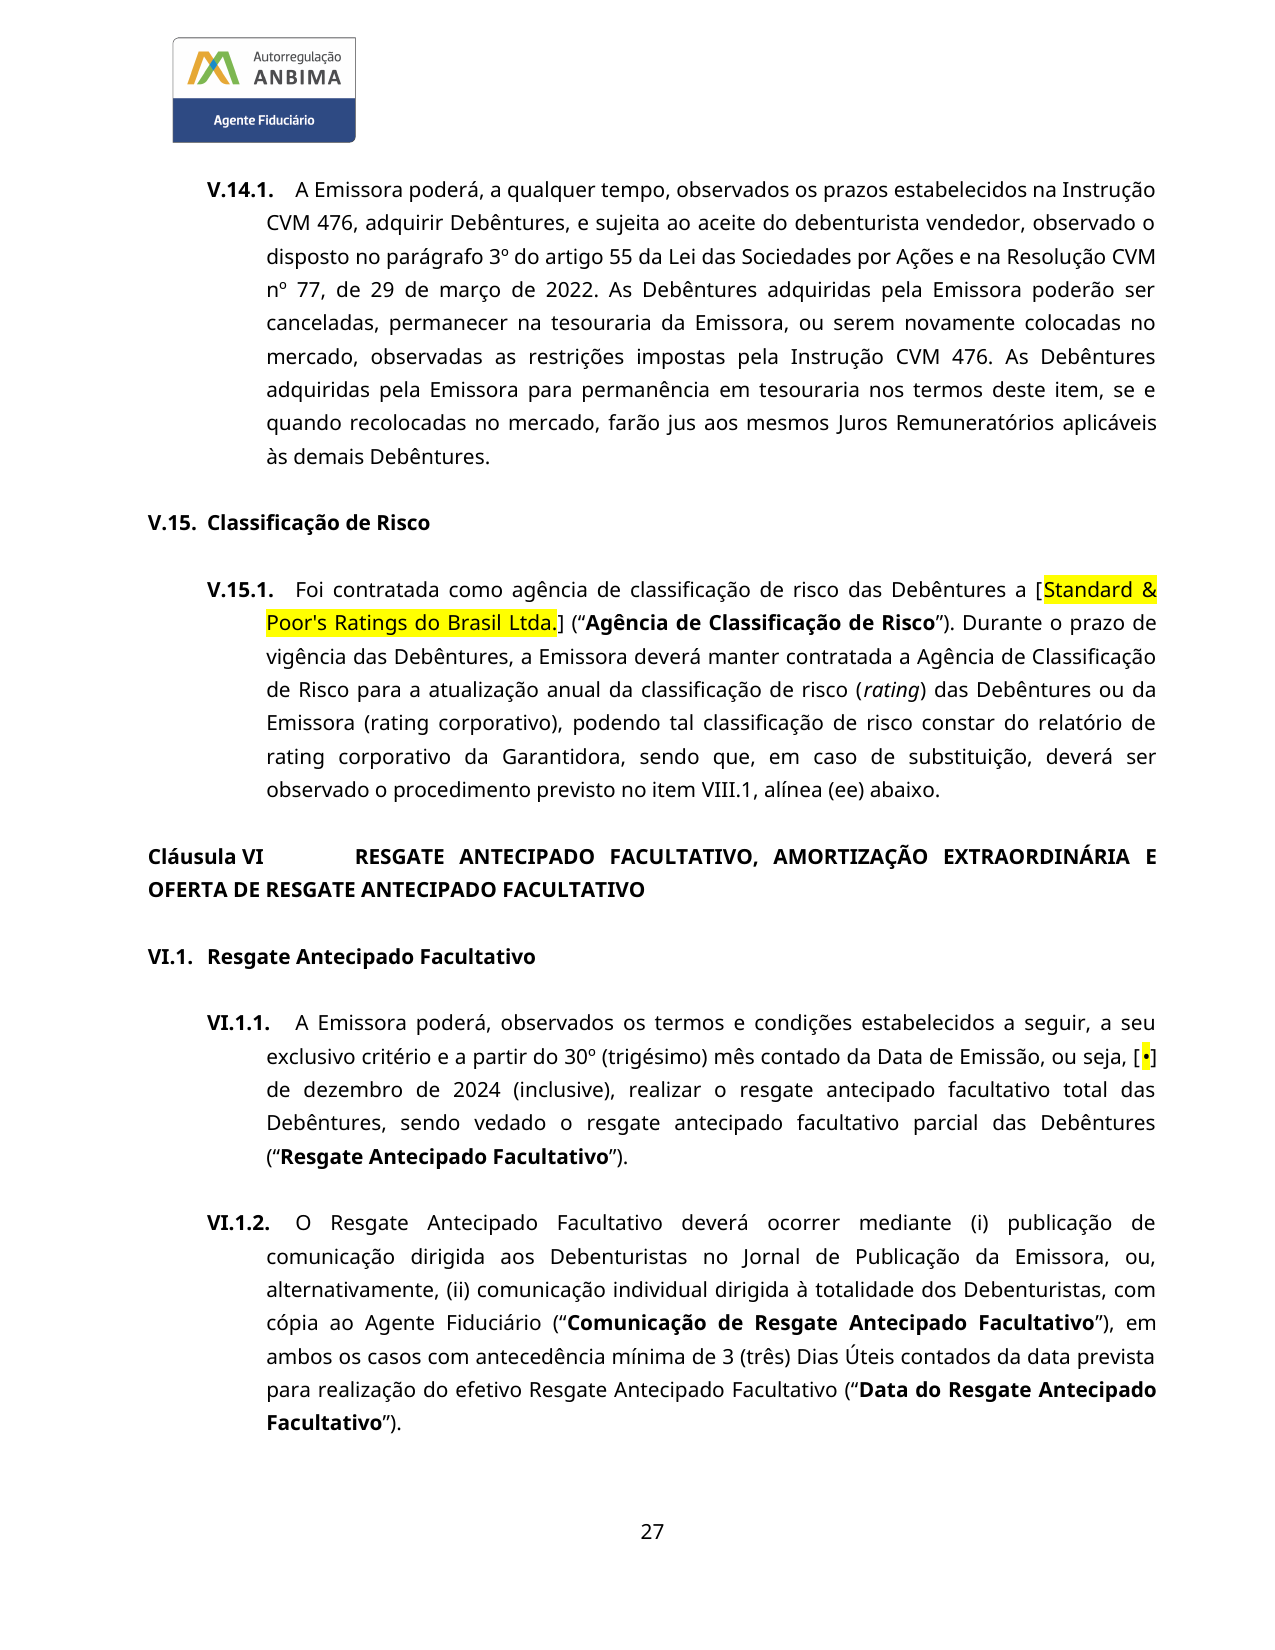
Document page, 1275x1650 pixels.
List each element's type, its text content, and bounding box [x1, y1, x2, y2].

text Classificação de Risco [148, 504, 1157, 537]
text Resgate Antecipado Facultativo [148, 937, 1157, 971]
text RESGATE ANTECIPADO FACULTATIVO, AMORTIZAÇÃO EXTRAORDINÁRIA E OFERTA DE RESGATE ANTECIPADO FACULTATIVO [148, 837, 1157, 904]
list O Resgate Antecipado Facultativo deverá ocorrer mediante (i) publicação de comunicação dirigida aos Debenturistas no Jornal de Publicação da Emissora, ou, alternativamente, (ii) comunicação individual dirigida à totalidade dos Debenturistas, com cópia ao Agente Fiduciário (“Comunicação de Resgate Antecipado Facultativo”), em ambos os casos com antecedência mínima de 3 (três) Dias Úteis contados da data prevista para realização do efetivo Resgate Antecipado Facultativo (“Data do Resgate Antecipado Facultativo”). [207, 1204, 1157, 1437]
list A Emissora poderá, observados os termos e condições estabelecidos a seguir, a seu exclusivo critério e a partir do 30º (trigésimo) mês contado da Data de Emissão, ou seja, [•] de dezembro de 2024 (inclusive), realizar o resgate antecipado facultativo total das Debêntures, sendo vedado o resgate antecipado facultativo parcial das Debêntures (“Resgate Antecipado Facultativo”). [207, 1004, 1157, 1171]
list A Emissora poderá, a qualquer tempo, observados os prazos estabelecidos na Instrução CVM 476, adquirir Debêntures, e sujeita ao aceite do debenturista vendedor, observado o disposto no parágrafo 3º do artigo 55 da Lei das Sociedades por Ações e na Resolução CVM nº 77, de 29 de março de 2022. As Debêntures adquiridas pela Emissora poderão ser canceladas, permanecer na tesouraria da Emissora, ou serem novamente colocadas no mercado, observadas as restrições impostas pela Instrução CVM 476. As Debêntures adquiridas pela Emissora para permanência em tesouraria nos termos deste item, se e quando recolocadas no mercado, farão jus aos mesmos Juros Remuneratórios aplicáveis às demais Debêntures. [207, 171, 1157, 471]
picture [172, 37, 356, 143]
list Foi contratada como agência de classificação de risco das Debêntures a [Standard & Poor's Ratings do Brasil Ltda.] (“Agência de Classificação de Risco”). Durante o prazo de vigência das Debêntures, a Emissora deverá manter contratada a Agência de Classificação de Risco para a atualização anual da classificação de risco (rating) das Debêntures ou da Emissora (rating corporativo), podendo tal classificação de risco constar do relatório de rating corporativo da Garantidora, sendo que, em caso de substituição, deverá ser observado o procedimento previsto no item 8.1, alínea (ee) abaixo. [207, 571, 1157, 804]
